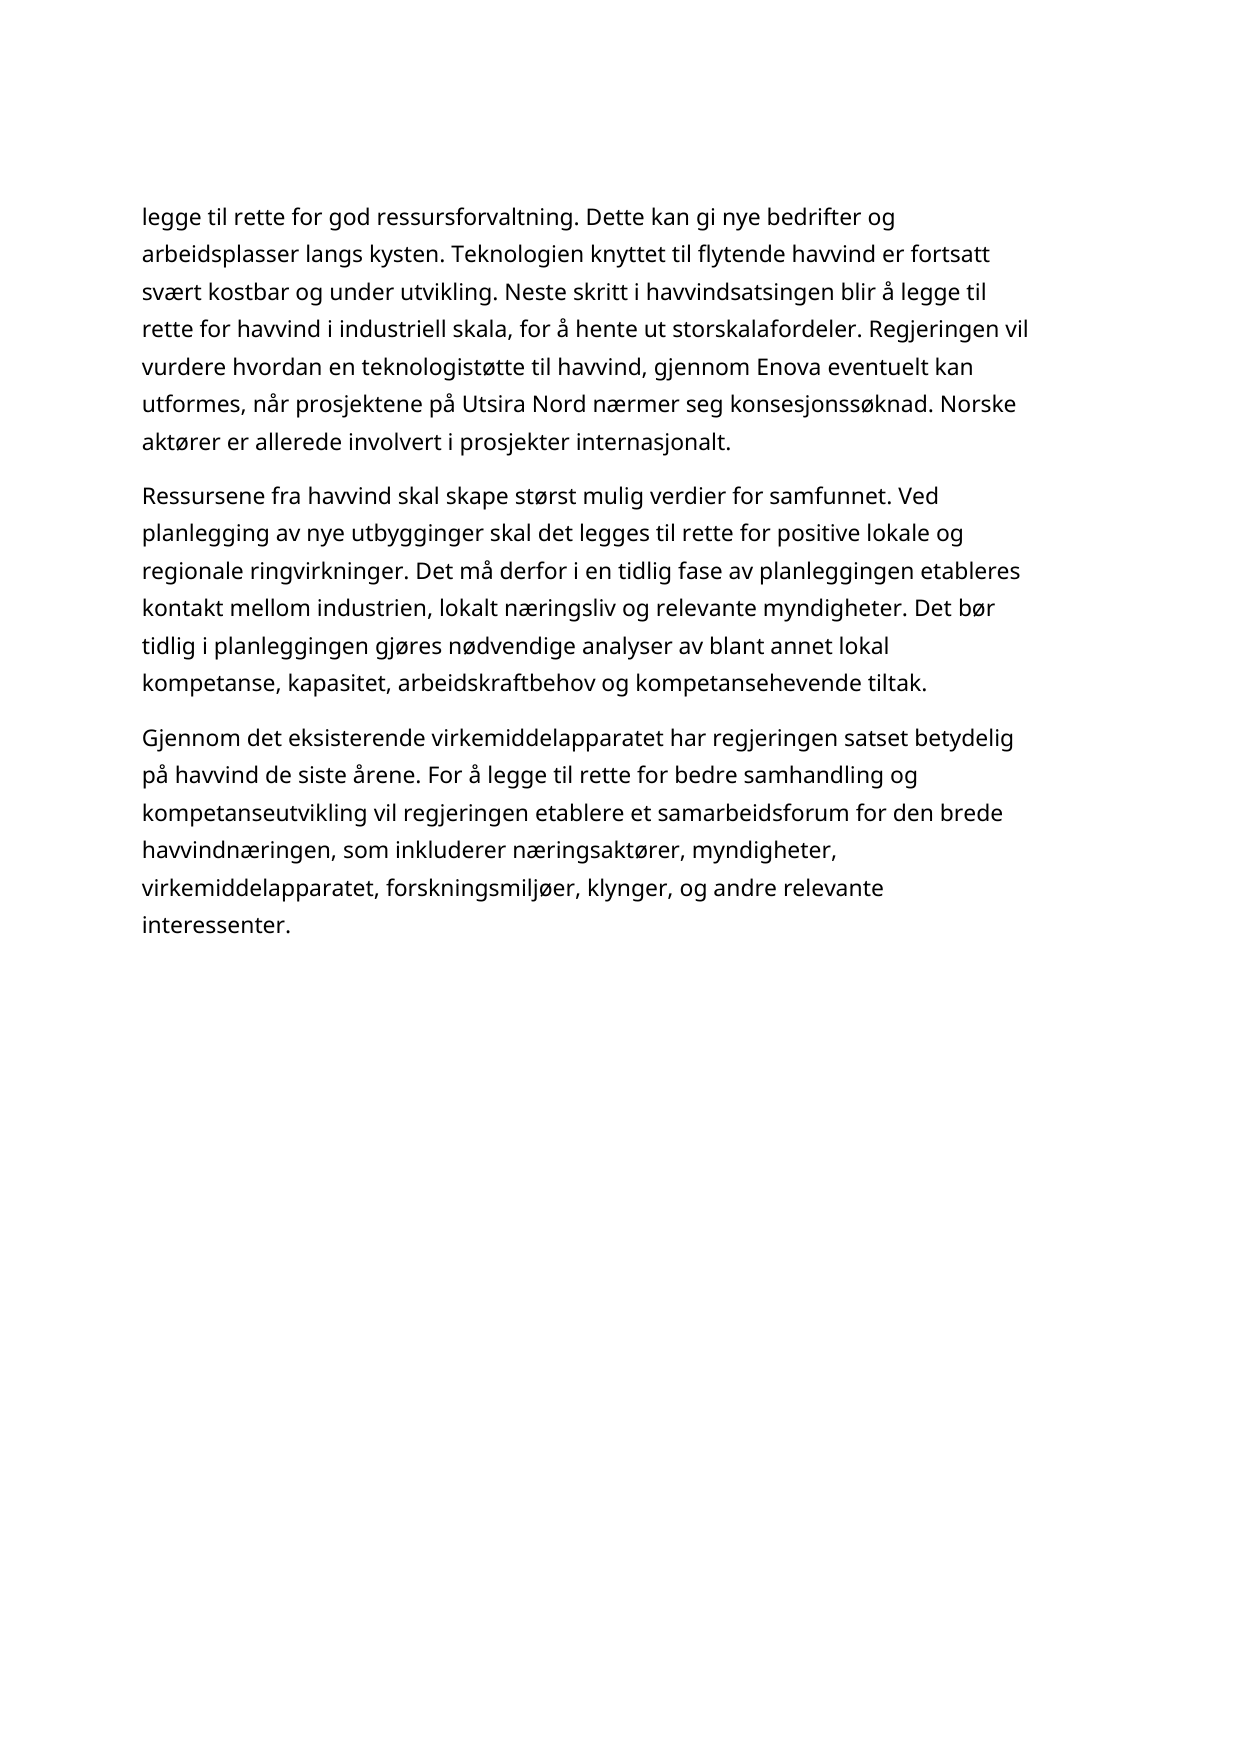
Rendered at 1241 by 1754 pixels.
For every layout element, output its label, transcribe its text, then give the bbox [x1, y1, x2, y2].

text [142, 201, 1033, 457]
text Gjennom det eksisterende virkemiddelapparatet har regjeringen satset betydelig på havvind de siste årene. For å legge til rette for bedre samhandling og kompetanseutvikling vil regjeringen etablere et samarbeidsforum for den brede havvindnæringen, som inkluderer næringsaktører, myndigheter, virkemiddelapparatet, forskningsmiljøer, klynger, og andre relevante interessenter. [142, 722, 1033, 940]
text Ressursene fra havvind skal skape størst mulig verdier for samfunnet. Ved planlegging av nye utbygginger skal det legges til rette for positive lokale og regionale ringvirkninger. Det må derfor i en tidlig fase av planleggingen etableres kontakt mellom industrien, lokalt næringsliv og relevante myndigheter. Det bør tidlig i planleggingen gjøres nødvendige analyser av blant annet lokal kompetanse, kapasitet, arbeidskraftbehov og kompetansehevende tiltak. [142, 480, 1033, 699]
